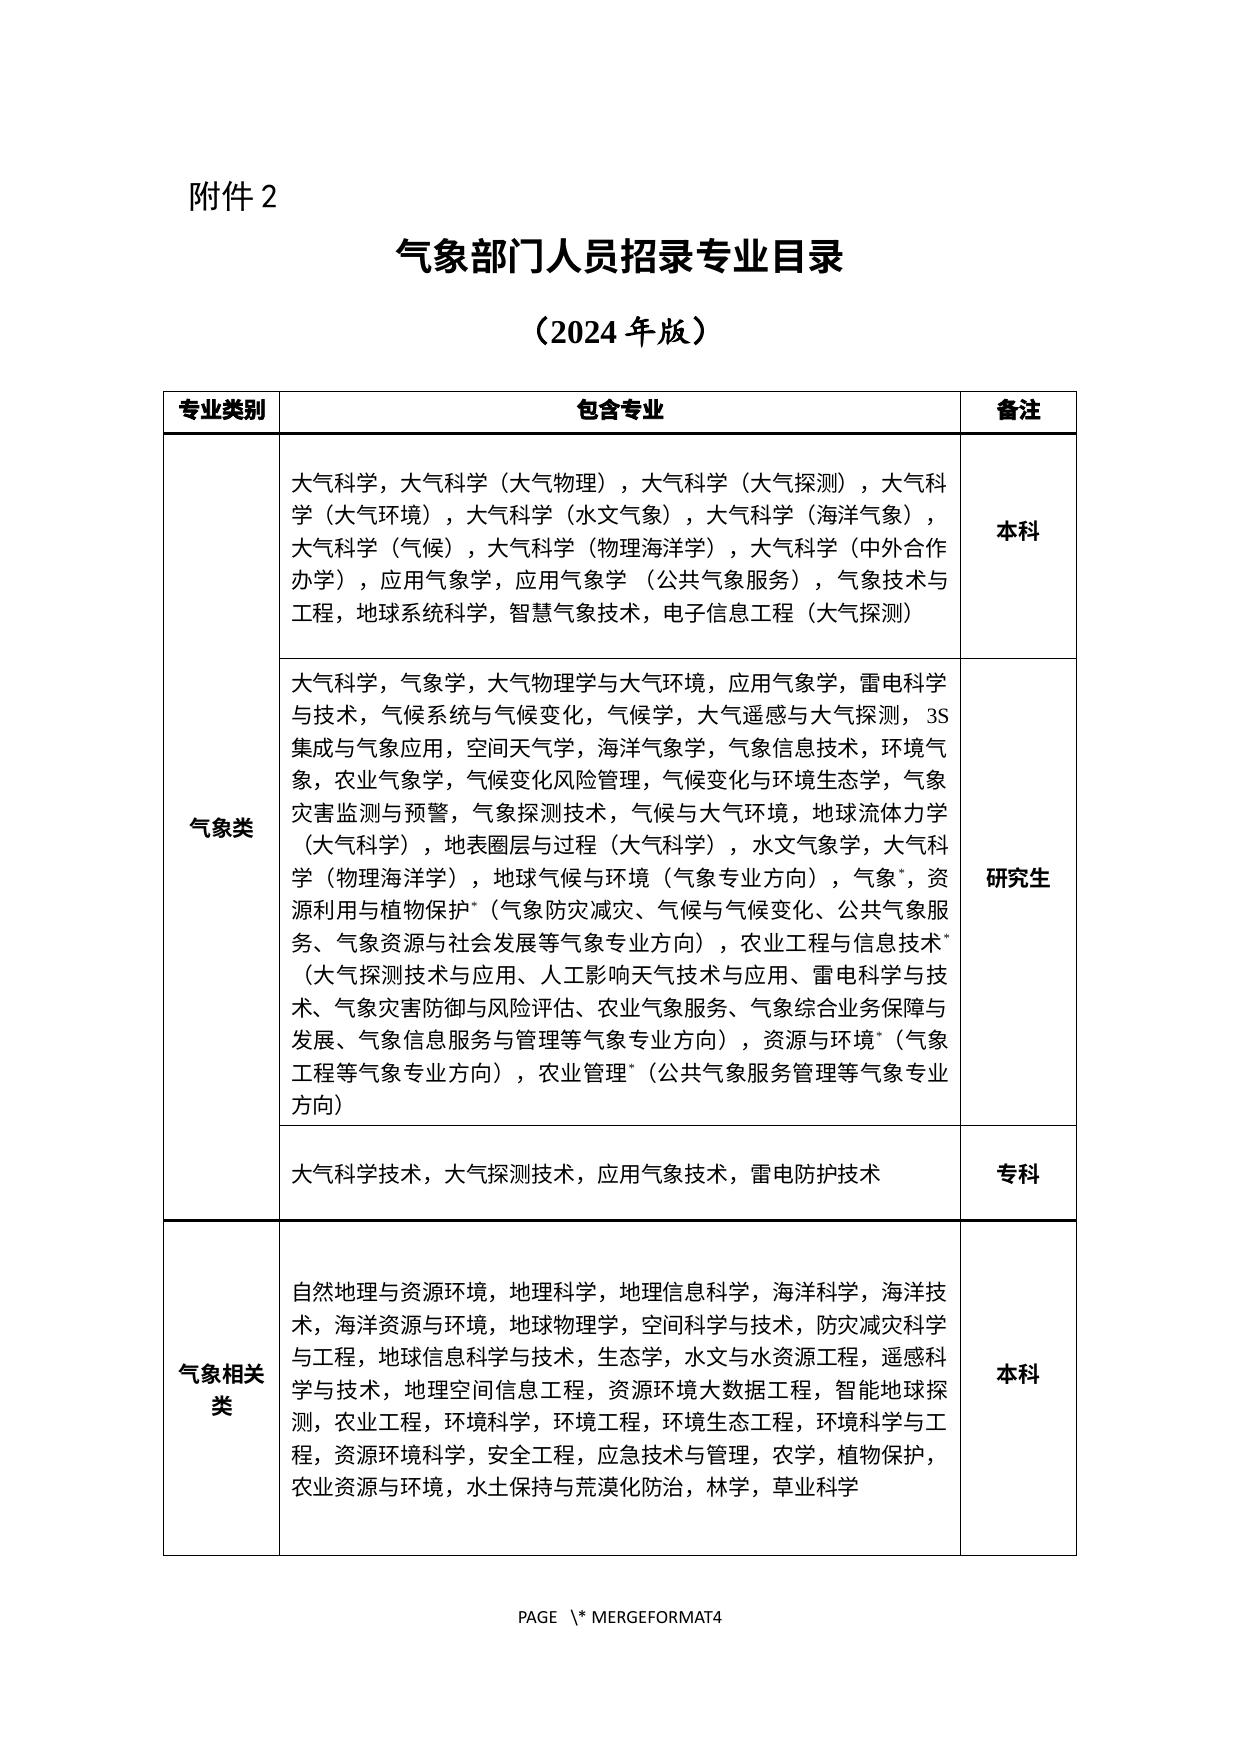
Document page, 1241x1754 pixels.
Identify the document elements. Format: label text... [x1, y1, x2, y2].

table_cell 本科 [961, 435, 1076, 658]
table_header 备注 [961, 392, 1076, 432]
table_header 包含专业 [280, 392, 960, 432]
table_cell 气象相关类 [164, 1222, 279, 1555]
table_cell 自然地理与资源环境，地理科学，地理信息科学，海洋科学，海洋技术，海洋资源与环境，地球物理学，空间科学与技术，防灾减灾科学与工程，地球信息科学与技术，生态学，水文与水资源工程，遥感科学与技术，地理空间信息工程，资源环境大数据工程，智能地球探测，农业工程，环境科学，环境工程，环境生态工程，环境科学与工程，资源环境科学，安全工程，应急技术与管理，农学，植物保护，农业资源与环境，水土保持与荒漠化防治，林学，草业科学 [280, 1222, 960, 1555]
table_cell 研究生 [961, 659, 1076, 1125]
table_cell 气象类 [164, 435, 279, 1219]
table_cell 本科 [961, 1222, 1076, 1555]
table_cell 专科 [961, 1126, 1076, 1219]
table_header 专业类别 [164, 392, 279, 432]
table_cell 大气科学技术，大气探测技术，应用气象技术，雷电防护技术 [280, 1126, 960, 1219]
table_cell 大气科学，气象学，大气物理学与大气环境，应用气象学，雷电科学与技术，气候系统与气候变化，气候学，大气遥感与大气探测，3S集成与气象应用，空间天气学，海洋气象学，气象信息技术，环境气象，农业气象学，气候变化风险管理，气候变化与环境生态学，气象灾害监测与预警，气象探测技术，气候与大气环境，地球流体力学（大气科学），地表圈层与过程（大气科学），水文气象学，大气科学（物理海洋学），地球气候与环境（气象专业方向），气象*，资源利用与植物保护*（气象防灾减灾、气候与气候变化、公共气象服务、气象资源与社会发展等气象专业方向），农业工程与信息技术*（大气探测技术与应用、人工影响天气技术与应用、雷电科学与技术、气象灾害防御与风险评估、农业气象服务、气象综合业务保障与发展、气象信息服务与管理等气象专业方向），资源与环境*（气象工程等气象专业方向），农业管理*（公共气象服务管理等气象专业方向） [280, 659, 960, 1125]
text （2024年版） [187, 297, 1053, 362]
text 附件 [187, 162, 1053, 227]
text 气象部门人员招录专业目录 [187, 227, 1053, 281]
table_cell 大气科学，大气科学（大气物理），大气科学（大气探测），大气科学（大气环境），大气科学（水文气象），大气科学（海洋气象），大气科学（气候），大气科学（物理海洋学），大气科学（中外合作办学），应用气象学，应用气象学 （公共气象服务），气象技术与工程，地球系统科学，智慧气象技术，电子信息工程（大气探测） [280, 435, 960, 658]
